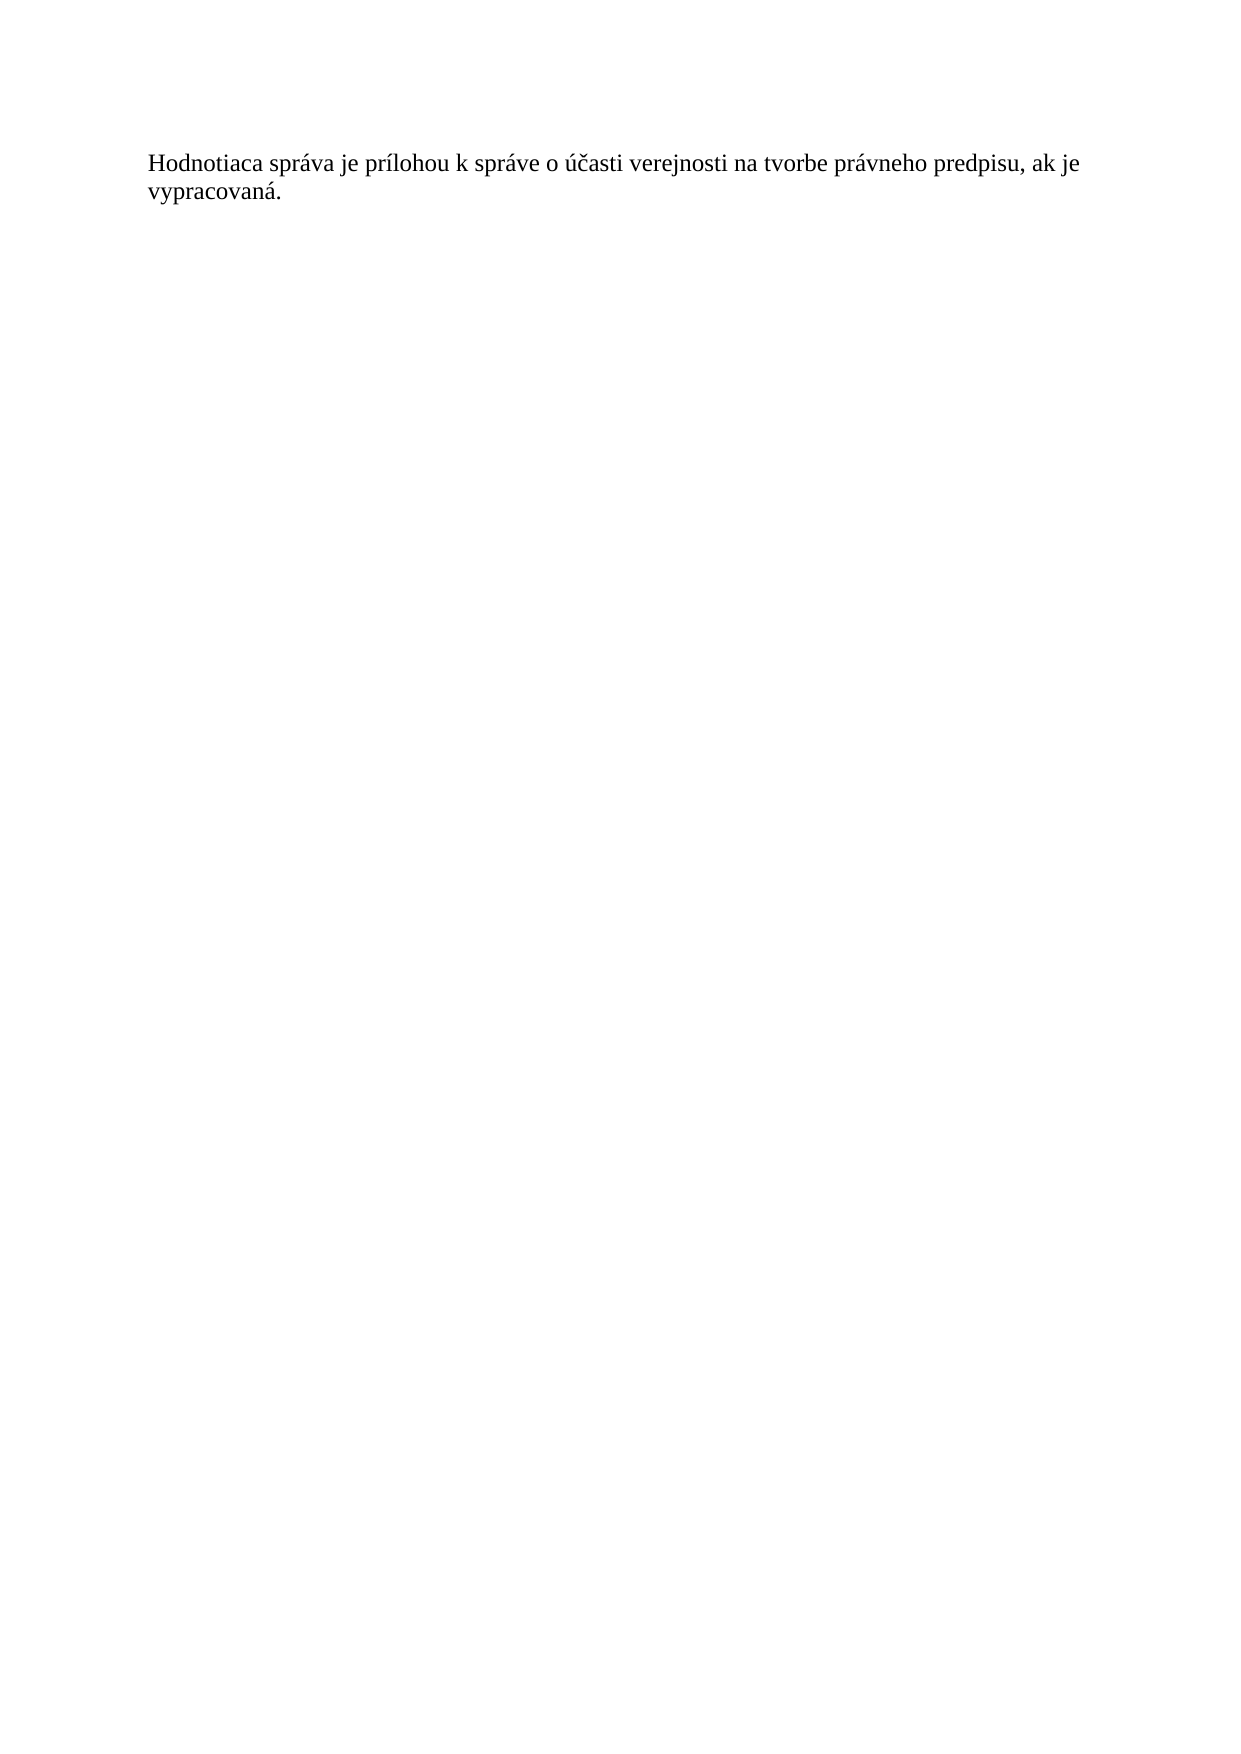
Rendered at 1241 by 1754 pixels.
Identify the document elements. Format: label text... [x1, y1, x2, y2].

text Hodnotiaca správa je prílohou k správe o účasti verejnosti na tvorbe právneho predpisu, ak je vypracovaná. [148, 148, 1093, 205]
